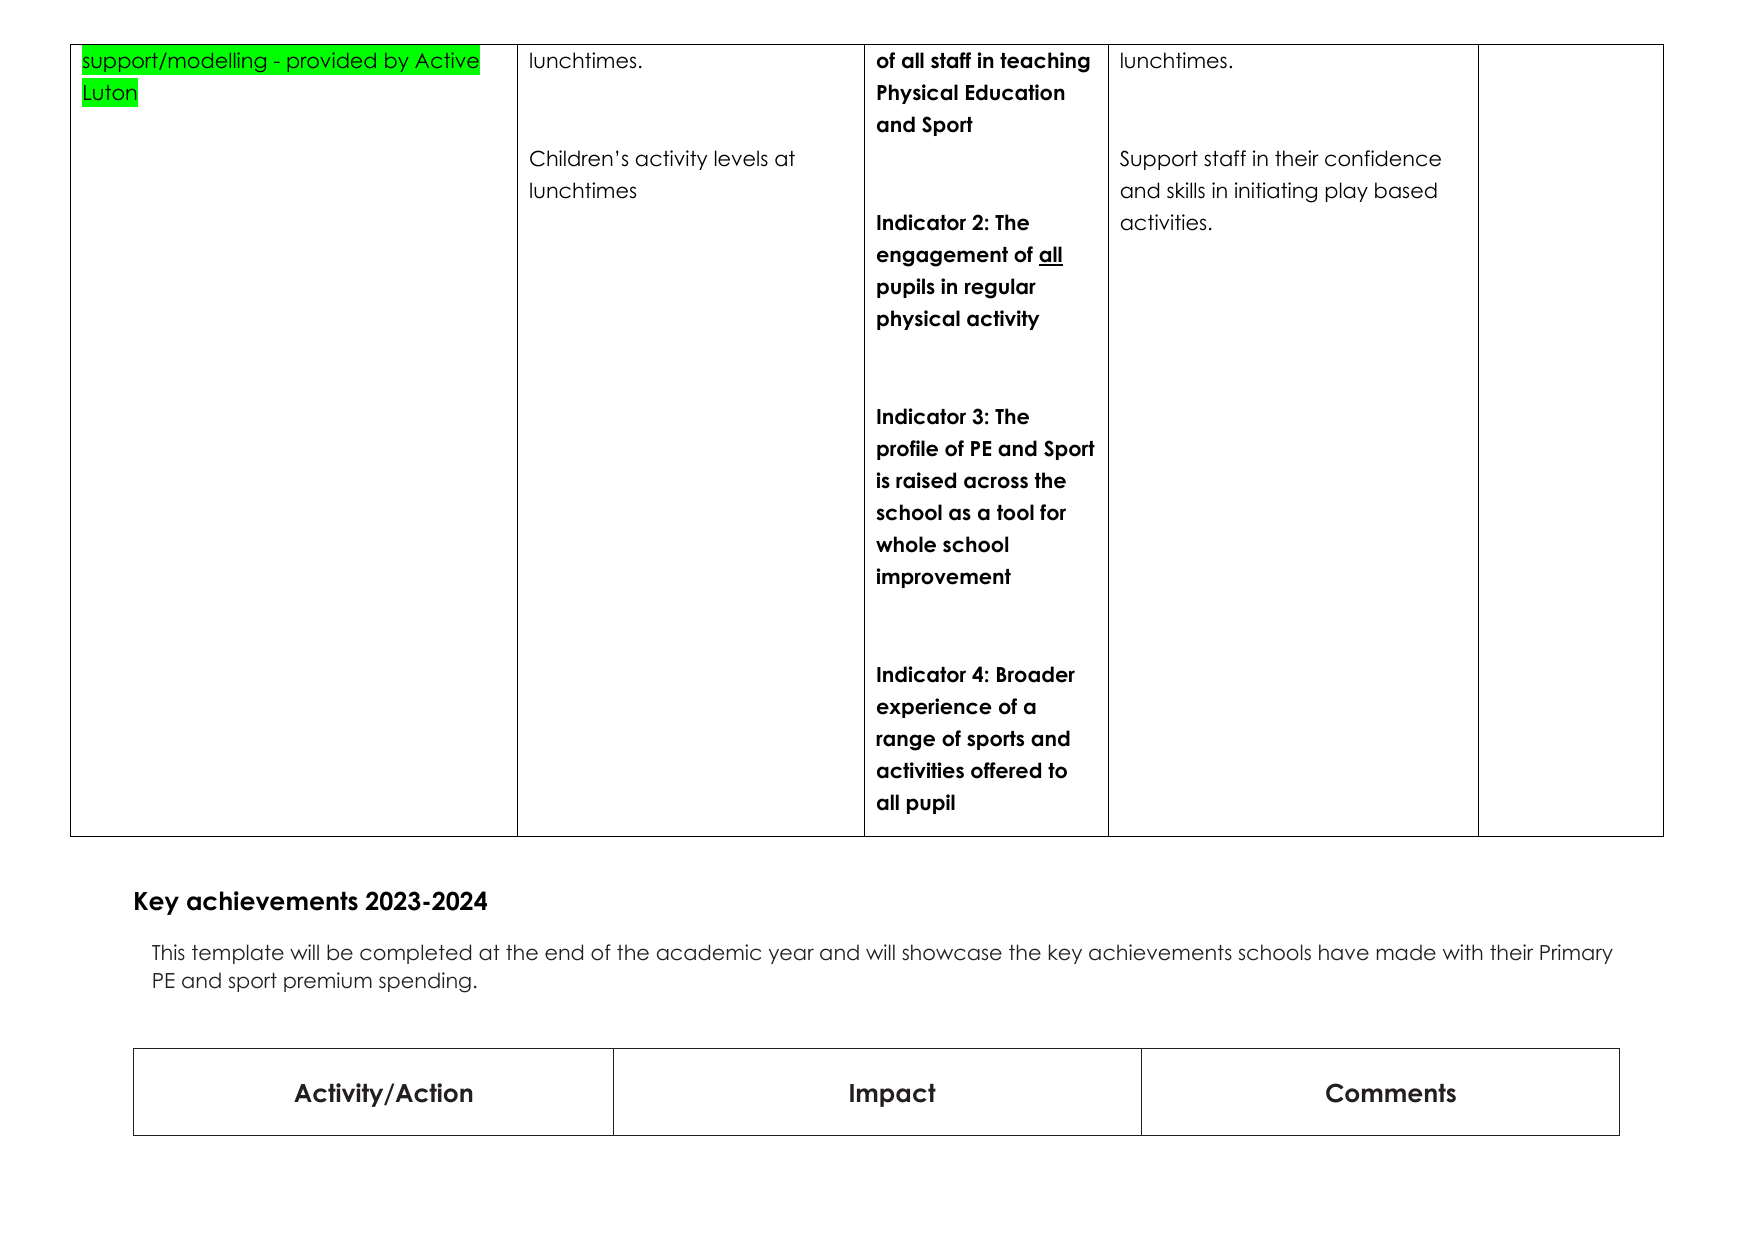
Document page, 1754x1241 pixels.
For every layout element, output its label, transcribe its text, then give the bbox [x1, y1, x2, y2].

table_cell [518, 45, 864, 836]
table_header Activity/Action [134, 1049, 613, 1135]
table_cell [71, 45, 517, 836]
text Key achievements 2023-2024 [133, 883, 1624, 918]
table_header Comments [1142, 1049, 1619, 1135]
text This template will be completed at the end of the academic year and will showcase the key achievements schools have made with their Primary PE and sport premium spending. [152, 938, 1624, 995]
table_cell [865, 45, 1108, 836]
table_header Impact [614, 1049, 1141, 1135]
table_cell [1479, 45, 1663, 836]
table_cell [1109, 45, 1478, 836]
